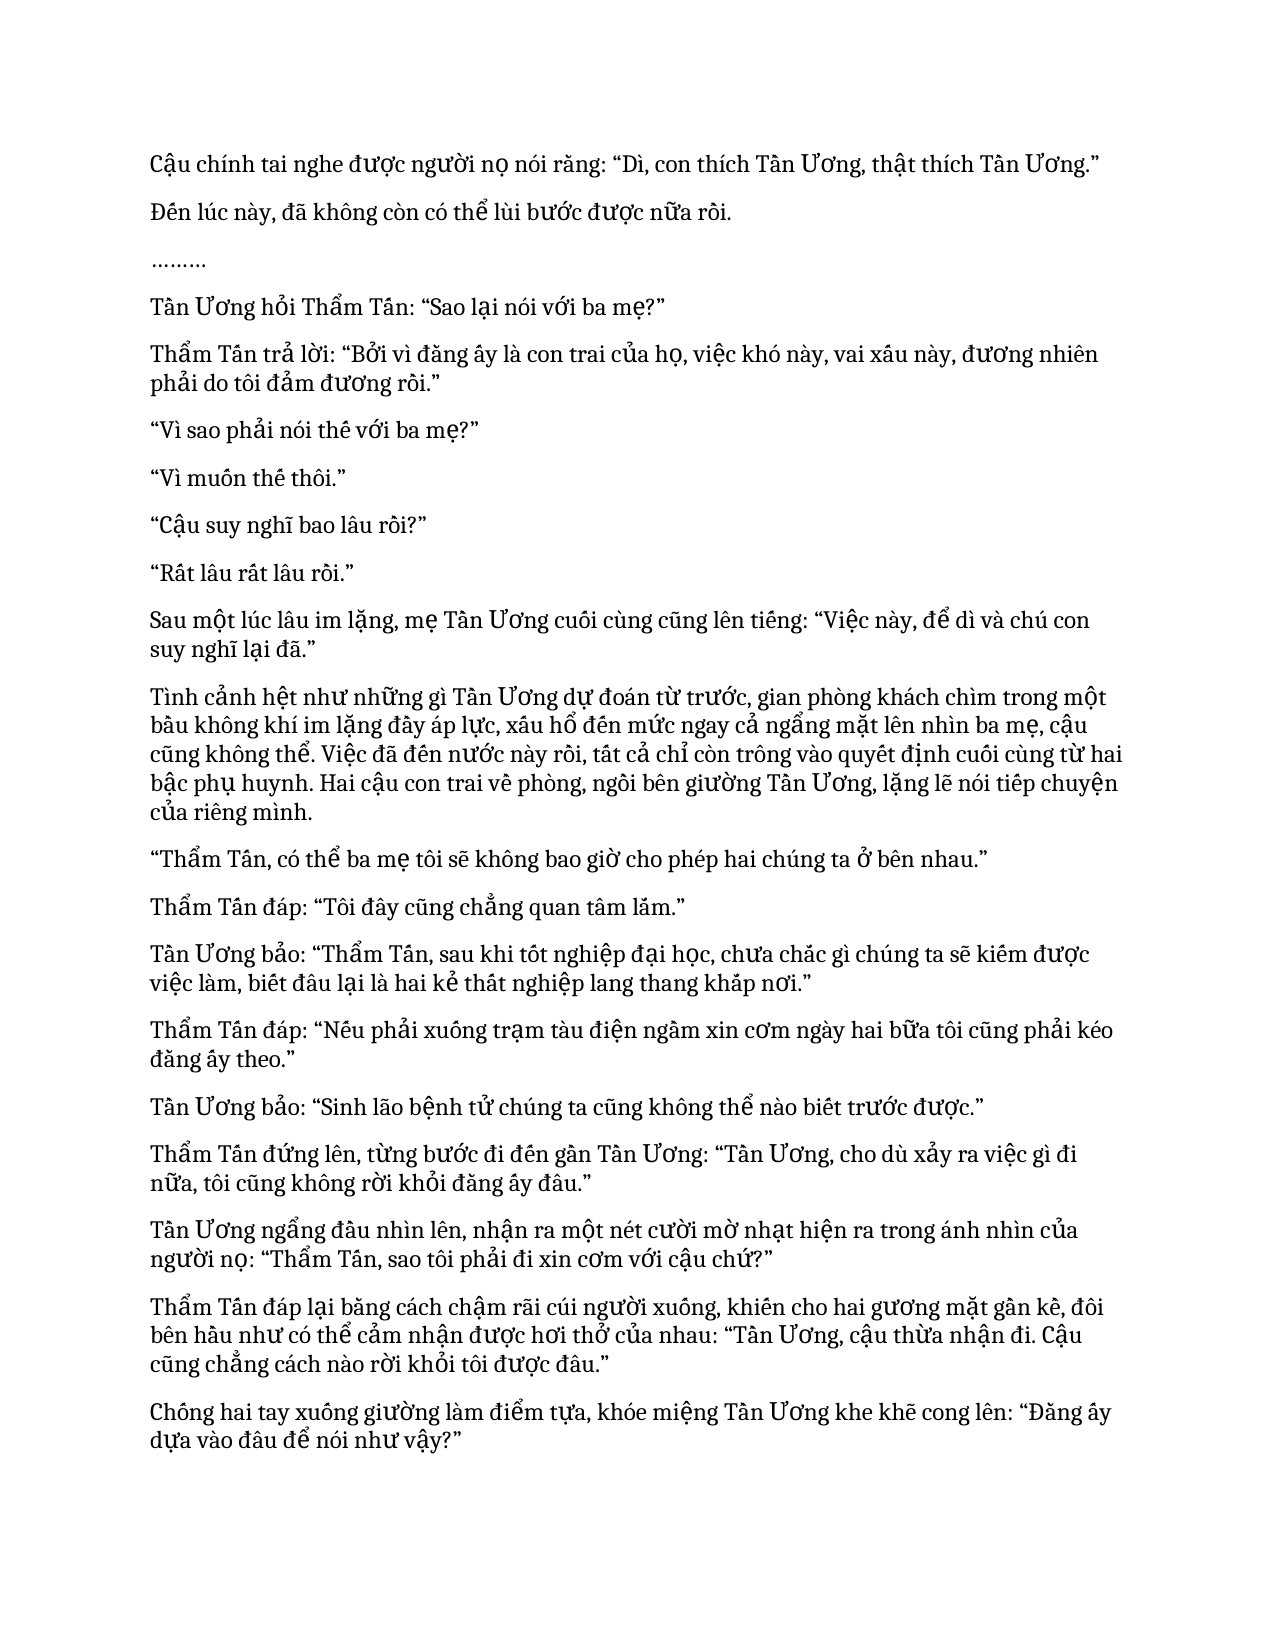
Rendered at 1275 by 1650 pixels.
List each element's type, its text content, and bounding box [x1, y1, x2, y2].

text ……… [150, 245, 1125, 274]
text Tần Ương hỏi Thẩm Tấn: “Sao lại nói với ba mẹ?” [150, 292, 1125, 321]
text “Vì sao phải nói thế với ba mẹ?” [150, 416, 1125, 445]
text Đến lúc này, đã không còn có thể lùi bước được nữa rồi. [150, 197, 1125, 226]
text Cậu chính tai nghe được người nọ nói rằng: “Dì, con thích Tần Ương, thật thích Tần Ương.” [150, 150, 1125, 179]
text Chống hai tay xuống giường làm điểm tựa, khóe miệng Tần Ương khe khẽ cong lên: “Đằng ấy dựa vào đâu để nói như vậy?” [150, 1397, 1125, 1455]
text “Vì muốn thế thôi.” [150, 464, 1125, 492]
text “Thẩm Tấn, có thể ba mẹ tôi sẽ không bao giờ cho phép hai chúng ta ở bên nhau.” [150, 845, 1125, 874]
text Thẩm Tấn đáp lại bằng cách chậm rãi cúi người xuống, khiến cho hai gương mặt gần kề, đôi bên hầu như có thể cảm nhận được hơi thở của nhau: “Tần Ương, cậu thừa nhận đi. Cậu cũng chẳng cách nào rời khỏi tôi được đâu.” [150, 1292, 1125, 1379]
text Sau một lúc lâu im lặng, mẹ Tần Ương cuối cùng cũng lên tiếng: “Việc này, để dì và chú con suy nghĩ lại đã.” [150, 606, 1125, 664]
text Thẩm Tấn đáp: “Nếu phải xuống trạm tàu điện ngầm xin cơm ngày hai bữa tôi cũng phải kéo đằng ấy theo.” [150, 1016, 1125, 1074]
text Tình cảnh hệt như những gì Tần Ương dự đoán từ trước, gian phòng khách chìm trong một bầu không khí im lặng đầy áp lực, xấu hổ đến mức ngay cả ngẩng mặt lên nhìn ba mẹ, cậu cũng không thể. Việc đã đến nước này rồi, tất cả chỉ còn trông vào quyết định cuối cùng từ hai bậc phụ huynh. Hai cậu con trai về phòng, ngồi bên giường Tần Ương, lặng lẽ nói tiếp chuyện của riêng mình. [150, 682, 1125, 826]
text Tần Ương bảo: “Thẩm Tấn, sau khi tốt nghiệp đại học, chưa chắc gì chúng ta sẽ kiếm được việc làm, biết đâu lại là hai kẻ thất nghiệp lang thang khắp nơi.” [150, 940, 1125, 997]
text Thẩm Tấn đứng lên, từng bước đi đến gần Tần Ương: “Tần Ương, cho dù xảy ra việc gì đi nữa, tôi cũng không rời khỏi đằng ấy đâu.” [150, 1140, 1125, 1197]
text “Cậu suy nghĩ bao lâu rồi?” [150, 511, 1125, 540]
text Thẩm Tấn trả lời: “Bởi vì đằng ấy là con trai của họ, việc khó này, vai xấu này, đương nhiên phải do tôi đảm đương rồi.” [150, 340, 1125, 397]
text “Rất lâu rất lâu rồi.” [150, 559, 1125, 587]
text Tần Ương ngẩng đầu nhìn lên, nhận ra một nét cười mờ nhạt hiện ra trong ánh nhìn của người nọ: “Thẩm Tấn, sao tôi phải đi xin cơm với cậu chứ?” [150, 1216, 1125, 1274]
text Thẩm Tấn đáp: “Tôi đây cũng chẳng quan tâm lắm.” [150, 892, 1125, 921]
text Tần Ương bảo: “Sinh lão bệnh tử chúng ta cũng không thể nào biết trước được.” [150, 1092, 1125, 1121]
